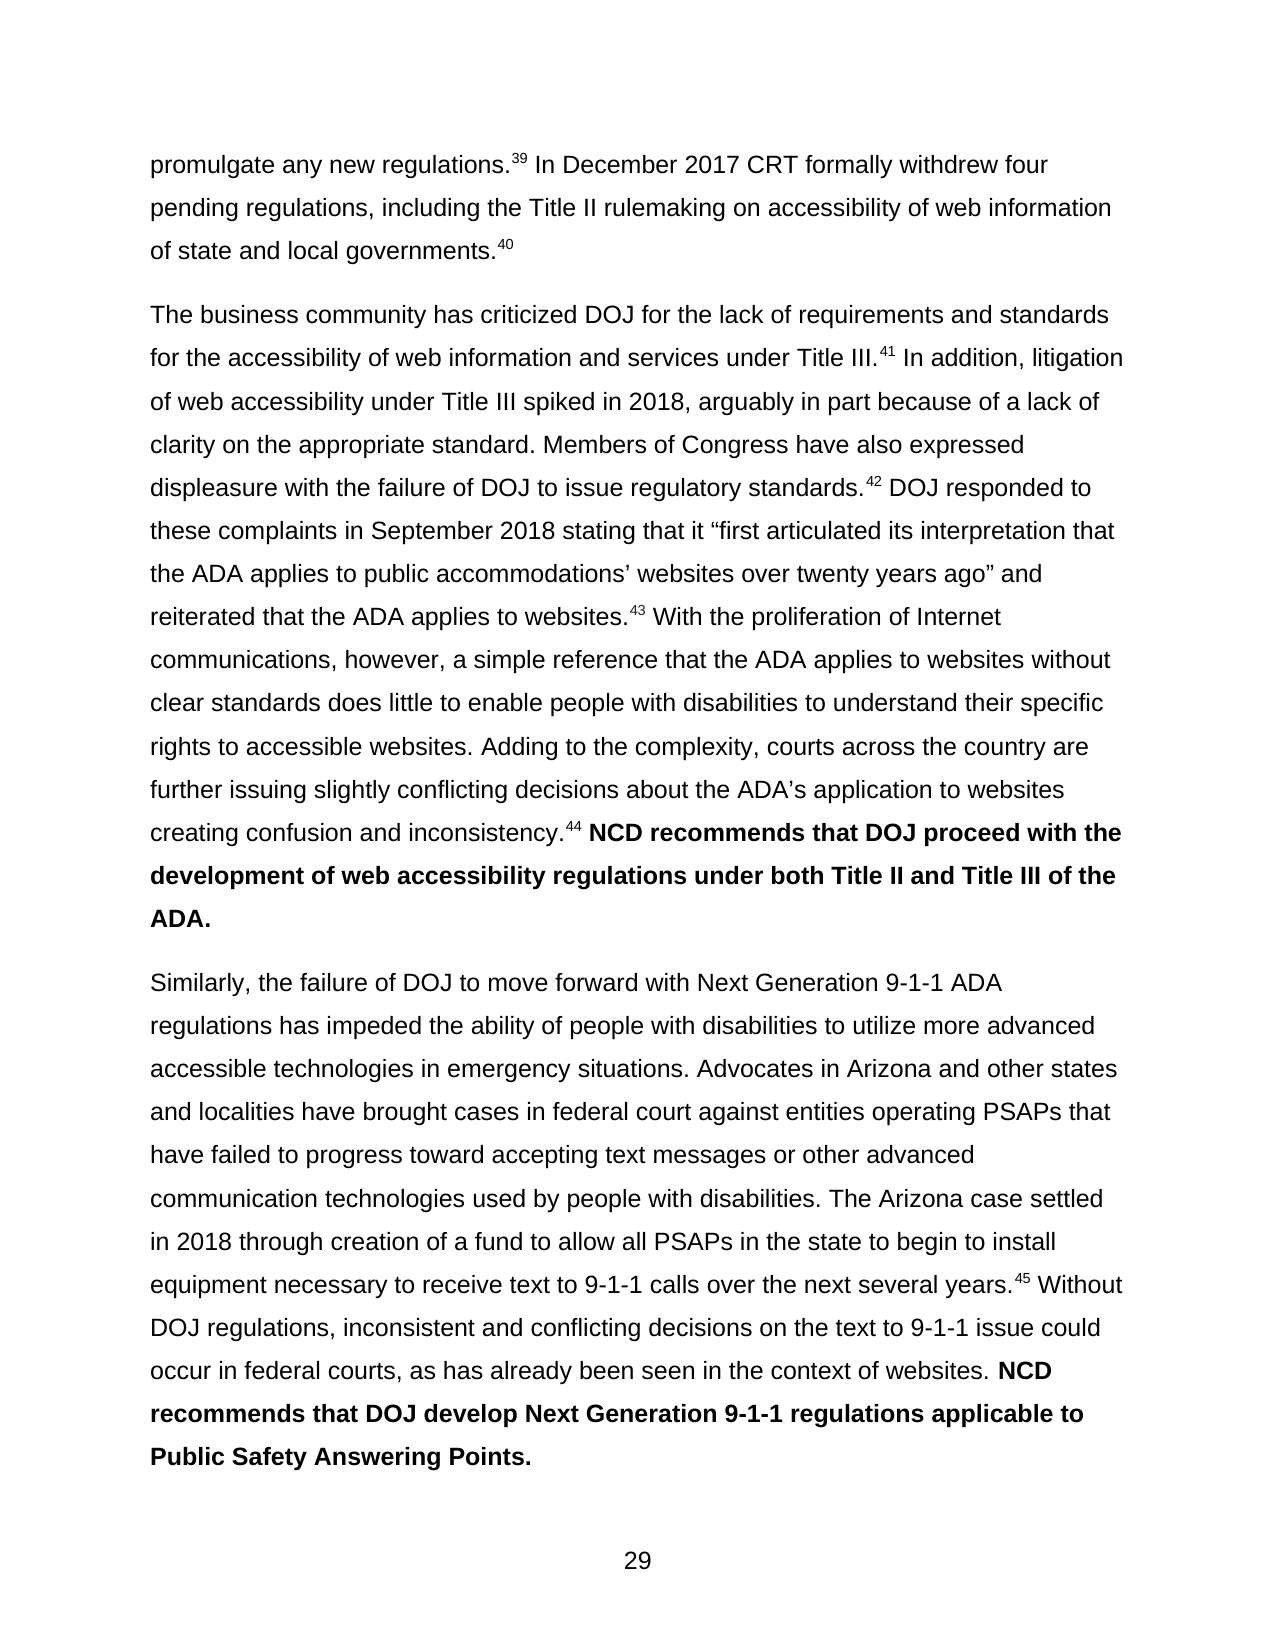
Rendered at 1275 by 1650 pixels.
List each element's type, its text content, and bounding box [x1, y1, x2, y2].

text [150, 150, 1125, 265]
text The business community has criticized DOJ for the lack of requirements and standards for the accessibility of web information and services under Title III. In addition, litigation of web accessibility under Title III spiked in 2018, arguably in part because of a lack of clarity on the appropriate standard. Members of Congress have also expressed displeasure with the failure of DOJ to issue regulatory standards. DOJ responded to these complaints in September 2018 stating that it “first articulated its interpretation that the ADA applies to public accommodations’ websites over twenty years ago” and reiterated that the ADA applies to websites. With the proliferation of Internet communications, however, a simple reference that the ADA applies to websites without clear standards does little to enable people with disabilities to understand their specific rights to accessible websites. Adding to the complexity, courts across the country are further issuing slightly conflicting decisions about the ADA’s application to websites creating confusion and inconsistency. NCD recommends that DOJ proceed with the development of web accessibility regulations under both Title II and Title III of the ADA. [150, 300, 1125, 933]
text Similarly, the failure of DOJ to move forward with Next Generation 9-1-1 ADA regulations has impeded the ability of people with disabilities to utilize more advanced accessible technologies in emergency situations. Advocates in Arizona and other states and localities have brought cases in federal court against entities operating PSAPs that have failed to progress toward accepting text messages or other advanced communication technologies used by people with disabilities. The Arizona case settled in 2018 through creation of a fund to allow all PSAPs in the state to begin to install equipment necessary to receive text to 9-1-1 calls over the next several years. Without DOJ regulations, inconsistent and conflicting decisions on the text to 9-1-1 issue could occur in federal courts, as has already been seen in the context of websites. NCD recommends that DOJ develop Next Generation 9-1-1 regulations applicable to Public Safety Answering Points. [150, 968, 1125, 1471]
